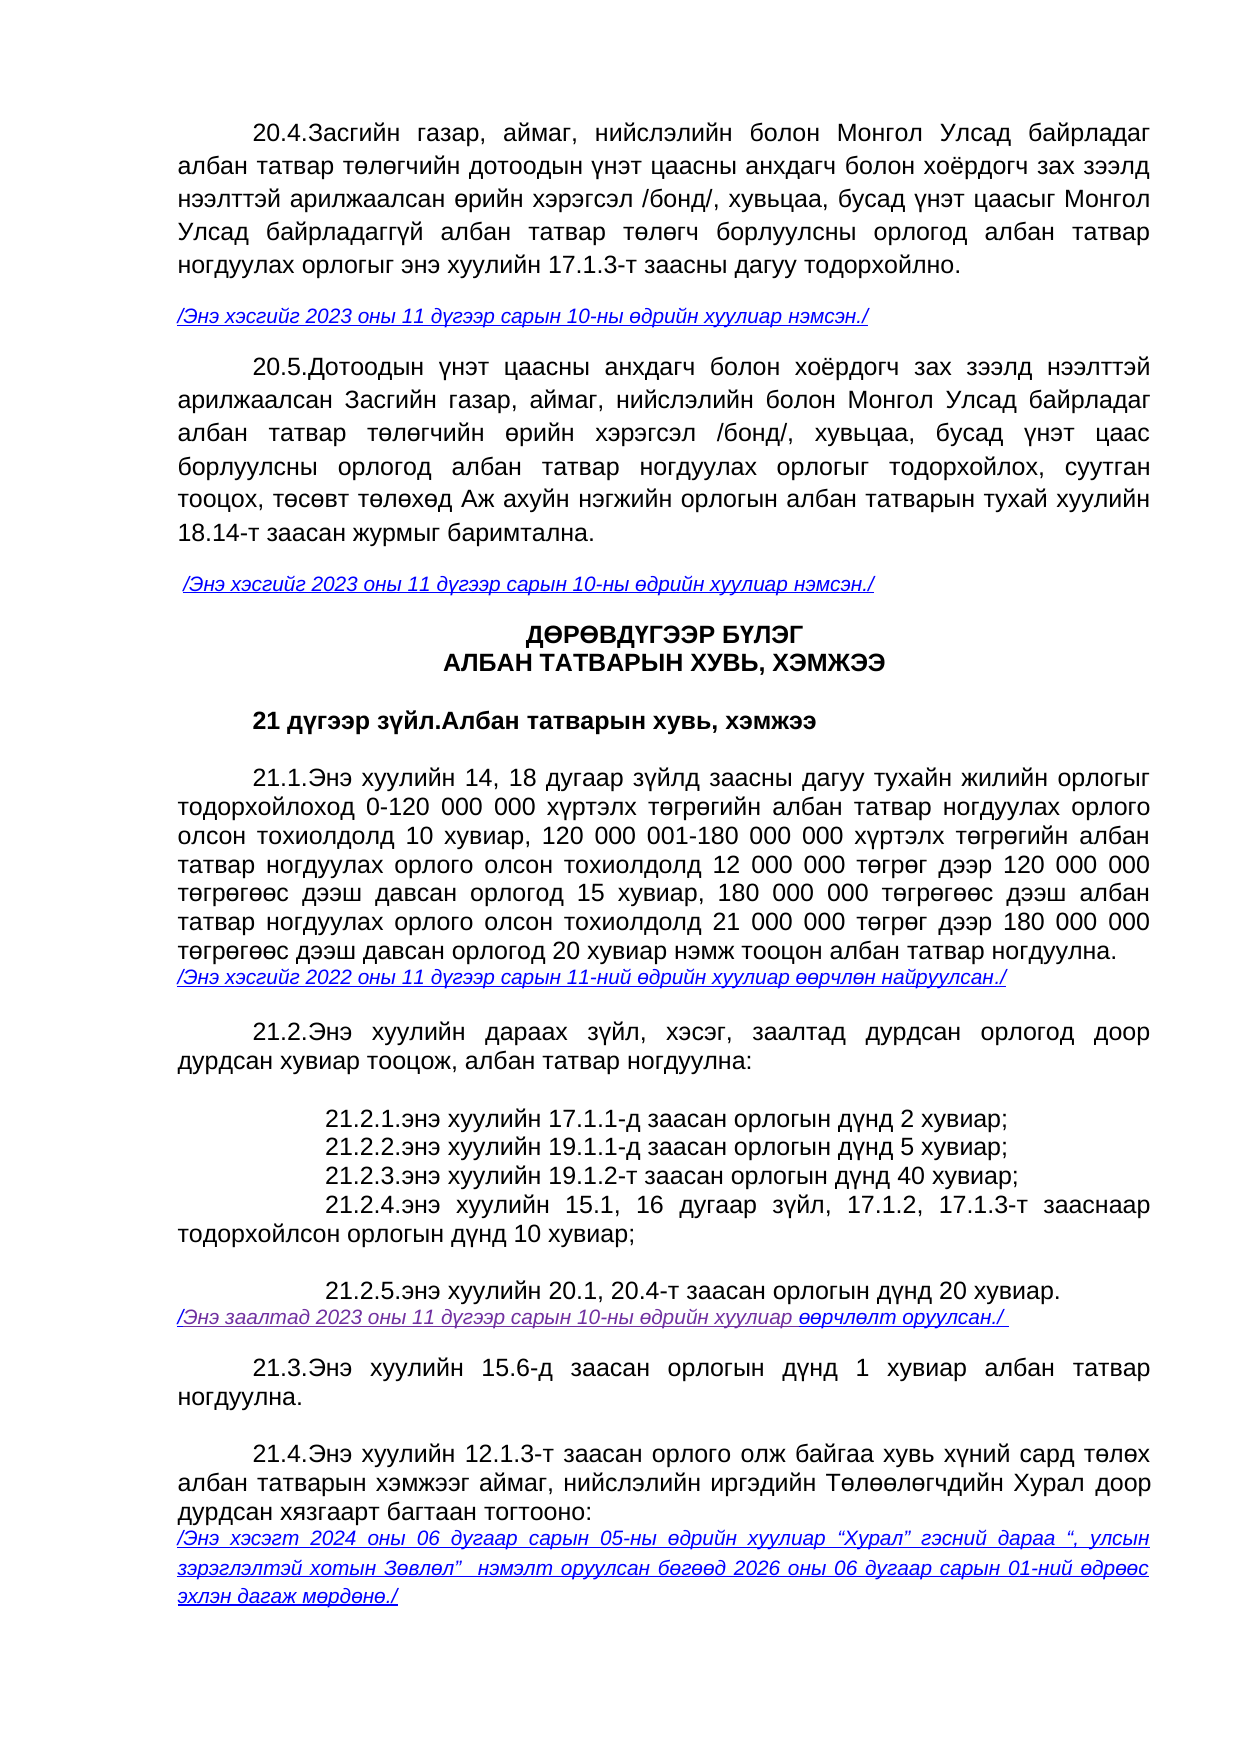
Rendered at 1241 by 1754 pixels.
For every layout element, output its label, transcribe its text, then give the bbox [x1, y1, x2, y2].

text 21.2.1.энэ хуулийн 17.1.1-д заасан орлогын дүнд 2 хувиар; [177, 1104, 1152, 1132]
text /Энэ хэсэгт 2024 оны 06 дугаар сарын 05-ны өдрийн хуулиар “Хурал” гэсний дараа “, улсын зэрэглэлтэй хотын Зөвлөл” нэмэлт оруулсан бөгөөд 2026 оны 06 дугаар сарын 01-ний өдрөөс эхлэн дагаж мөрдөнө./ [177, 1526, 1152, 1607]
text ДӨРӨВДҮГЭЭР БҮЛЭГ АЛБАН ТАТВАРЫН ХУВЬ, ХЭМЖЭЭ [177, 620, 1152, 677]
text /Энэ заалтад 2023 оны 11 дүгээр сарын 10-ны өдрийн хуулиар өөрчлөлт оруулсан./ [177, 1305, 1152, 1329]
text 21 дүгээр зүйл.Албан татварын хувь, хэмжээ [177, 706, 1152, 735]
text /Энэ хэсгийг 2022 оны 11 дүгээр сарын 11-ний өдрийн хуулиар өөрчлөн найруулсан./ [177, 965, 1152, 989]
text 21.2.5.энэ хуулийн 20.1, 20.4-т заасан орлогын дүнд 20 хувиар. [177, 1276, 1152, 1305]
text 21.2.3.энэ хуулийн 19.1.2-т заасан орлогын дүнд 40 хувиар; [177, 1161, 1152, 1190]
text 21.4.Энэ хуулийн 12.1.3-т заасан орлого олж байгаа хувь хүний сард төлөх албан татварын хэмжээг аймаг, нийслэлийн иргэдийн Төлөөлөгчдийн Хурал доор дурдсан хязгаарт багтаан тогтооно: [177, 1439, 1152, 1526]
text /Энэ хэсгийг 2023 оны 11 дүгээр сарын 10-ны өдрийн хуулиар нэмсэн./ [177, 304, 1152, 328]
text 21.2.Энэ хуулийн дараах зүйл, хэсэг, заалтад дурдсан орлогод дoор дурдсан хувиар тооцож, албан татвар ногдуулна: [177, 1017, 1152, 1075]
text 21.2.2.энэ хуулийн 19.1.1-д заасан орлогын дүнд 5 хувиар; [177, 1132, 1152, 1161]
text 21.1.Энэ хуулийн 14, 18 дугаар зүйлд заасны дагуу тухайн жилийн орлогыг тодорхойлоход 0-120 000 000 хүртэлх төгрөгийн албан татвар ногдуулах орлого олсон тохиолдолд 10 хувиар, 120 000 001-180 000 000 хүртэлх төгрөгийн албан татвар ногдуулах орлого олсон тохиолдолд 12 000 000 төгрөг дээр 120 000 000 төгрөгөөс дээш давсан орлогод 15 хувиар, 180 000 000 төгрөгөөс дээш албан татвар ногдуулах орлого олсон тохиолдолд 21 000 000 төгрөг дээр 180 000 000 төгрөгөөс дээш давсан орлогод 20 хувиар нэмж тооцон албан татвар ногдуулна. [177, 763, 1152, 965]
text /Энэ хэсгийг 2023 оны 11 дүгээр сарын 10-ны өдрийн хуулиар нэмсэн./ [177, 571, 1152, 595]
text 21.2.4.энэ хуулийн 15.1, 16 дугаар зүйл, 17.1.2, 17.1.3-т зааснаар тодорхойлсон орлогын дүнд 10 хувиар; [177, 1190, 1152, 1247]
text 20.5.Дотоодын үнэт цаасны анхдагч болон хоёрдогч зах зээлд нээлттэй арилжаалсан Засгийн газар, аймаг, нийслэлийн болон Монгол Улсад байрладаг албан татвар төлөгчийн өрийн хэрэгсэл /бонд/, хувьцаа, бусад үнэт цаас борлуулсны орлогод албан татвар ногдуулах орлогыг тодорхойлох, суутган тооцох, төсөвт төлөхөд Аж ахуйн нэгжийн орлогын албан татварын тухай хуулийн 18.14-т заасан журмыг баримтална. [177, 352, 1152, 546]
text 20.4.Засгийн газар, аймаг, нийслэлийн болон Монгол Улсад байрладаг албан татвар төлөгчийн дотоодын үнэт цаасны анхдагч болон хоёрдогч зах зээлд нээлттэй арилжаалсан өрийн хэрэгсэл /бонд/, хувьцаа, бусад үнэт цаасыг Монгол Улсад байрладаггүй албан татвар төлөгч борлуулсны орлогод албан татвар ногдуулах орлогыг энэ хуулийн 17.1.3-т заасны дагуу тодорхойлно. [177, 118, 1152, 279]
text 21.3.Энэ хуулийн 15.6-д заасан орлогын дүнд 1 хувиар албан татвар ногдуулна. [177, 1353, 1152, 1411]
